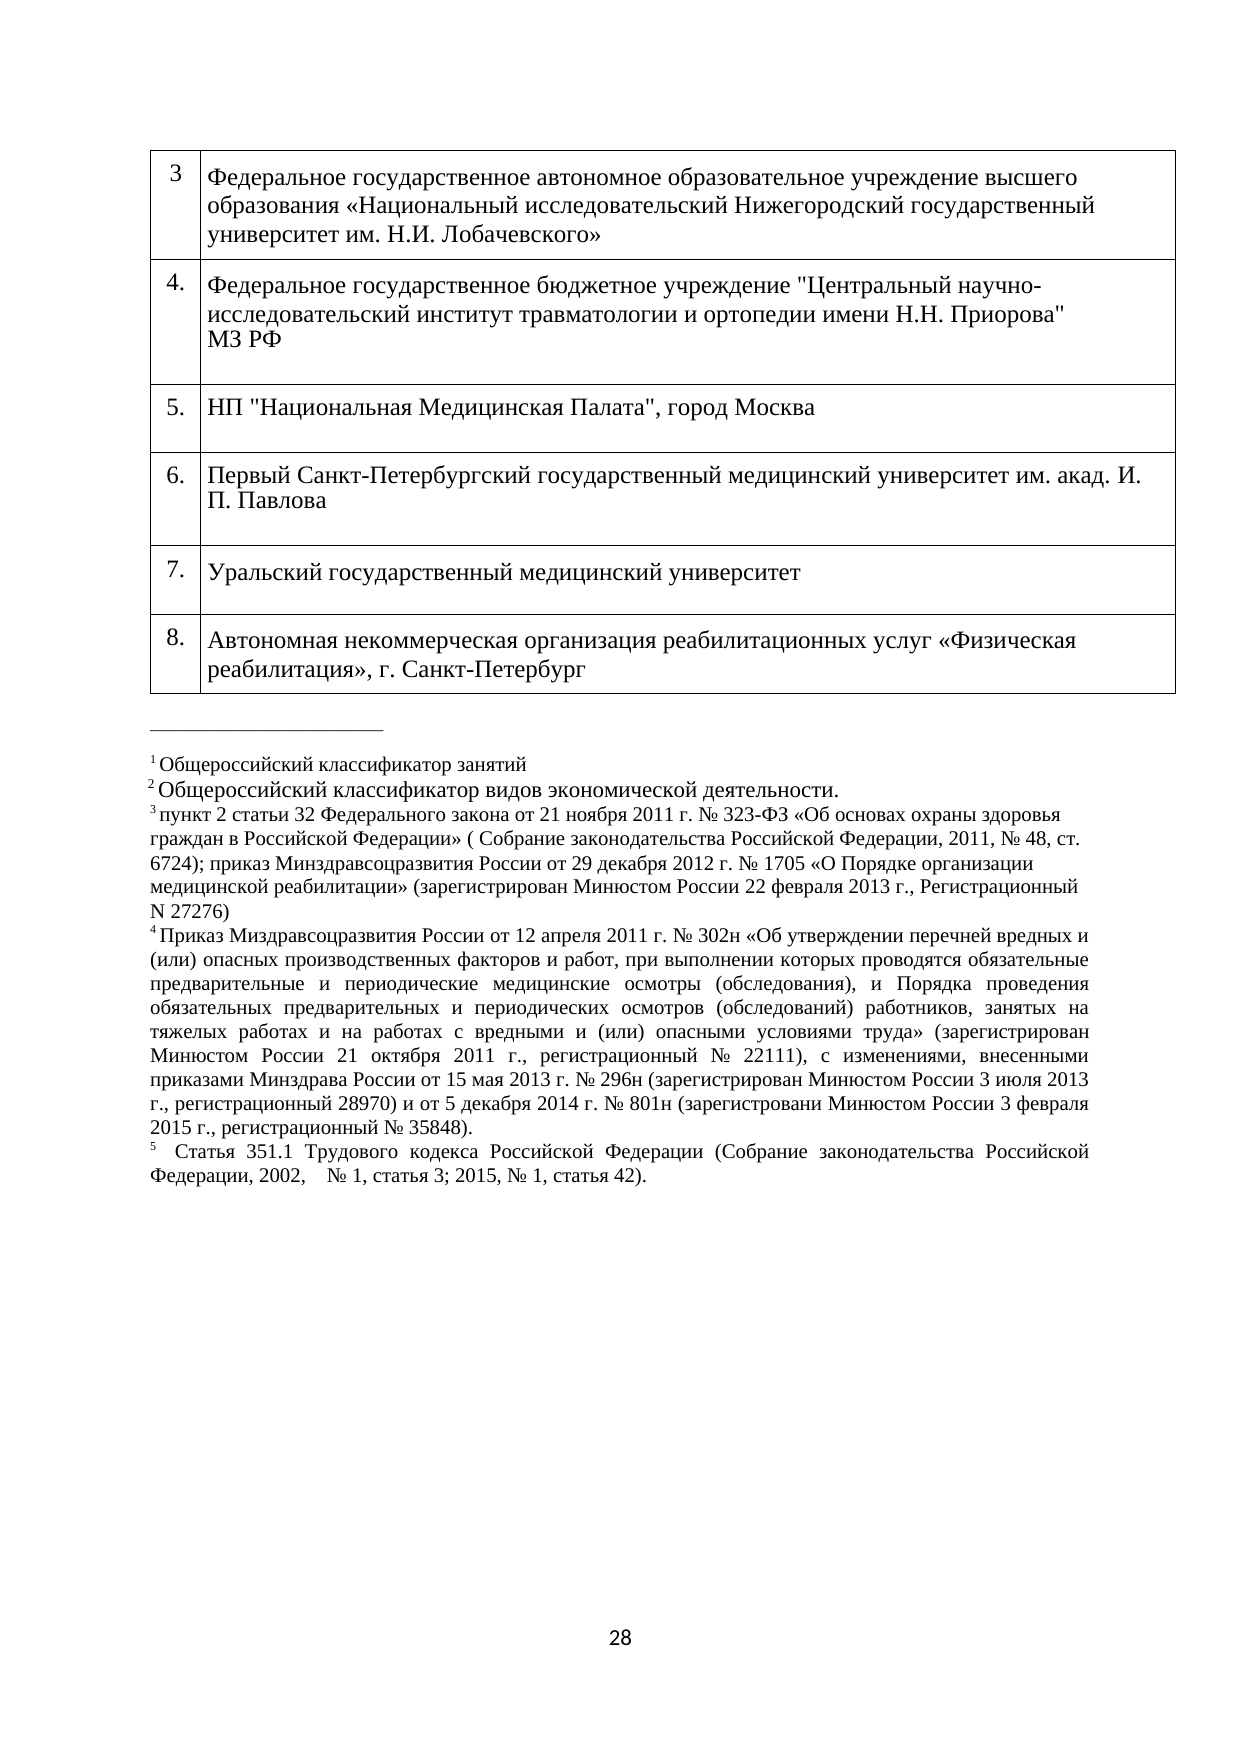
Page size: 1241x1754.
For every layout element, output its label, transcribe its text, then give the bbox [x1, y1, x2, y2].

table_cell Федеральное государственное автономное образовательное учреждение высшего образования «Национальный исследовательский Нижегородский государственный университет им. Н.И. Лобачевского» [201, 151, 1175, 258]
table_cell Федеральное государственное бюджетное учреждение "Центральный научно-исследовательский институт травматологии и ортопедии имени Н.Н. Приорова" МЗ РФ [201, 260, 1175, 384]
text 5 Статья 351.1 Трудового кодекса Российской Федерации (Собрание законодательства Российской Федерации, 2002, № 1, статья 3; 2015, № 1, статья 42). [150, 1139, 1090, 1187]
text 2 Общероссийский классификатор видов экономической деятельности. [131, 776, 1090, 802]
table_cell 4. [151, 260, 200, 384]
table_cell Первый Санкт-Петербургский государственный медицинский университет им. акад. И. П. Павлова [201, 453, 1175, 545]
table_cell 5. [151, 385, 200, 452]
table_cell НП "Национальная Медицинская Палата", город Москва [201, 385, 1175, 452]
table_cell 7. [151, 546, 200, 613]
table_cell Автономная некоммерческая организация реабилитационных услуг «Физическая реабилитация», г. Санкт-Петербург [201, 615, 1175, 693]
table_cell Уральский государственный медицинский университет [201, 546, 1175, 613]
table_cell 8. [151, 615, 200, 693]
text ____________________________ [150, 713, 1090, 733]
text 1 Общероссийский классификатор занятий [150, 752, 1090, 776]
text 3 пункт 2 статьи 32 Федерального закона от 21 ноября 2011 г. № 323-ФЗ «Об основах охраны здоровья граждан в Российской Федерации» ( Собрание законодательства Российской Федерации, 2011, № 48, ст. 6724); приказ Минздравсоцразвития России от 29 декабря 2012 г. № 1705 «О Порядке организации медицинской реабилитации» (зарегистрирован Минюстом России 22 февраля 2013 г., Регистрационный N 27276) [150, 802, 1090, 923]
table_cell 3 [151, 151, 200, 258]
text 4 Приказ Миздравсоцразвития России от 12 апреля 2011 г. № 302н «Об утверждении перечней вредных и (или) опасных производственных факторов и работ, при выполнении которых проводятся обязательные предварительные и периодические медицинские осмотры (обследования), и Порядка проведения обязательных предварительных и периодических осмотров (обследований) работников, занятых на тяжелых работах и на работах с вредными и (или) опасными условиями труда» (зарегистрирован Минюстом России 21 октября 2011 г., регистрационный № 22111), с изменениями, внесенными приказами Минздрава России от 15 мая 2013 г. № 296н (зарегистрирован Минюстом России 3 июля 2013 г., регистрационный 28970) и от 5 декабря 2014 г. № 801н (зарегистровани Минюстом России 3 февраля 2015 г., регистрационный № 35848). [150, 923, 1090, 1139]
table_cell 6. [151, 453, 200, 545]
